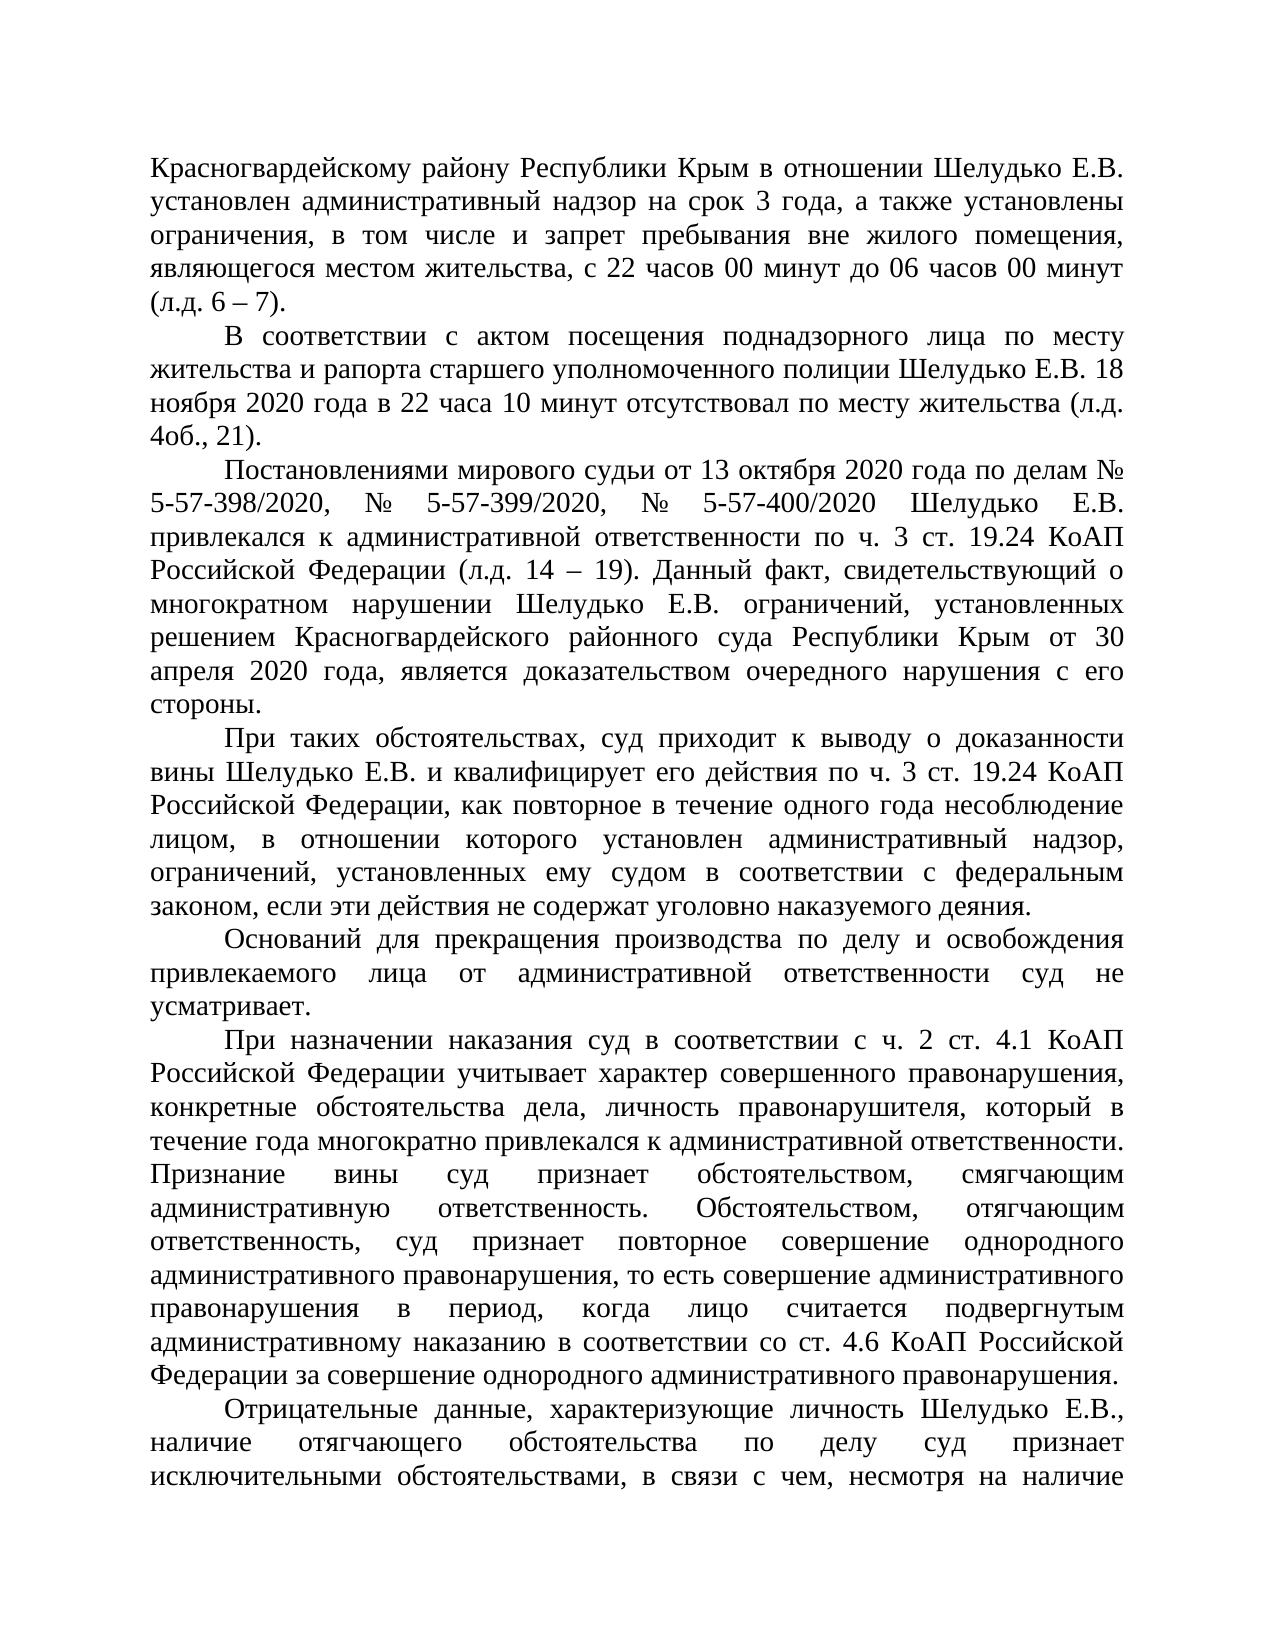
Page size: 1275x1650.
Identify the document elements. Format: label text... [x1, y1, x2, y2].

text При таких обстоятельствах, суд приходит к выводу о доказанности вины Шелудько Е.В. и квалифицирует его действия по ч. 3 ст. 19.24 КоАП Российской Федерации, как повторное в течение одного года несоблюдение лицом, в отношении которого установлен административный надзор, ограничений, установленных ему судом в соответствии с федеральным законом, если эти действия не содержат уголовно наказуемого деяния. [150, 720, 1125, 921]
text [150, 1391, 1125, 1492]
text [150, 150, 1125, 318]
text При назначении наказания суд в соответствии с ч. 2 ст. 4.1 КоАП Российской Федерации учитывает характер совершенного правонарушения, конкретные обстоятельства дела, личность правонарушителя, который в течение года многократно привлекался к административной ответственности. Признание вины суд признает обстоятельством, смягчающим административную ответственность. Обстоятельством, отягчающим ответственность, суд признает повторное совершение однородного административного правонарушения, то есть совершение административного правонарушения в период, когда лицо считается подвергнутым административному наказанию в соответствии со ст. 4.6 КоАП Российской Федерации за совершение однородного административного правонарушения. [150, 1022, 1125, 1391]
text Оснований для прекращения производства по делу и освобождения привлекаемого лица от административной ответственности суд не усматривает. [150, 921, 1125, 1022]
text Постановлениями мирового судьи от 13 октября 2020 года по делам № 5-57-398/2020, № 5-57-399/2020, № 5-57-400/2020 Шелудько Е.В. привлекался к административной ответственности по ч. 3 ст. 19.24 КоАП Российской Федерации (л.д. 14 – 19). Данный факт, свидетельствующий о многократном нарушении Шелудько Е.В. ограничений, установленных решением Красногвардейского районного суда Республики Крым от 30 апреля 2020 года, является доказательством очередного нарушения с его стороны. [150, 452, 1125, 720]
text В соответствии с актом посещения поднадзорного лица по месту жительства и рапорта старшего уполномоченного полиции Шелудько Е.В. 18 ноября 2020 года в 22 часа 10 минут отсутствовал по месту жительства (л.д. 4об., 21). [150, 318, 1125, 452]
